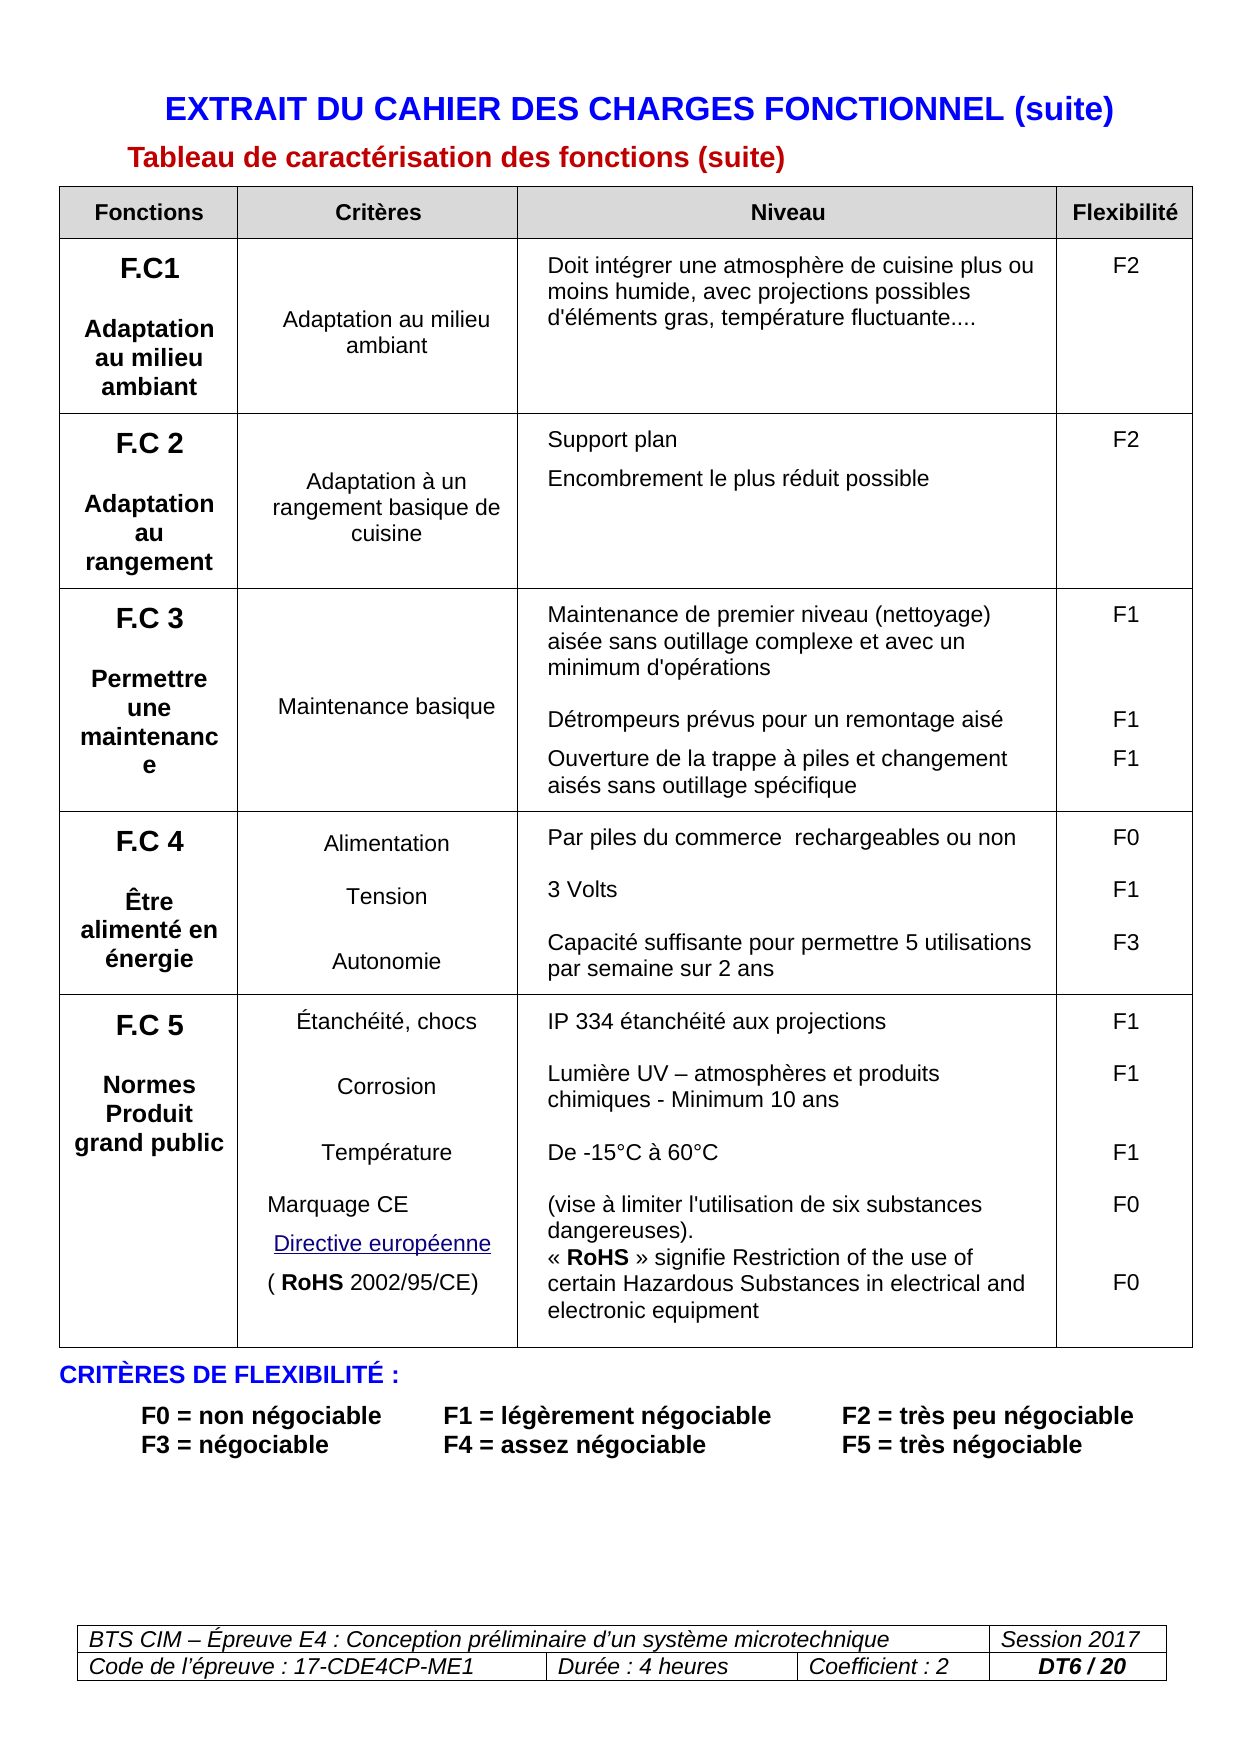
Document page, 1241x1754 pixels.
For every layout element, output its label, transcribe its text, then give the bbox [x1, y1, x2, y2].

table_cell Température [238, 1125, 517, 1178]
text CRITÈRES DE FLEXIBILITÉ : [59, 1360, 1181, 1389]
table_cell Alimentation [238, 812, 517, 863]
table_header Niveau [518, 187, 1056, 238]
text Tableau de caractérisation des fonctions (suite) [89, 139, 1152, 173]
table_cell F1 [1057, 1046, 1192, 1125]
table_cell F3 [1057, 915, 1192, 994]
table_cell Tension [238, 863, 517, 915]
table_cell De -15°C à 60°C [518, 1125, 1056, 1178]
table_cell F0 [1057, 812, 1192, 863]
table_cell IP 334 étanchéité aux projections [518, 995, 1056, 1046]
table_header Fonctions [60, 187, 237, 238]
table_cell F1 [1057, 995, 1192, 1046]
text Extrait du cahier des charges fonctionnel (suite) [89, 89, 1152, 127]
table_cell Détrompeurs prévus pour un remontage aisé Ouverture de la trappe à piles et changement aisés sans outillage spécifique [518, 693, 1056, 811]
table_cell F.C 4 Être alimenté en énergie [60, 812, 237, 994]
table_cell F1 F1 [1057, 693, 1192, 811]
table_cell Adaptation à un rangement basique de cuisine [238, 414, 517, 588]
table_header Flexibilité [1057, 187, 1192, 238]
table_cell Support plan Encombrement le plus réduit possible [518, 414, 1056, 588]
text F0 = non négociable F1 = légèrement négociable F2 = très peu négociable [111, 1401, 1152, 1430]
table_header Critères [238, 187, 517, 238]
table_cell Maintenance basique [238, 589, 517, 811]
table_cell F1 [1057, 863, 1192, 915]
table_cell Adaptation au milieu ambiant [238, 239, 517, 413]
table_cell F1 [1057, 1125, 1192, 1178]
table_cell (vise à limiter l'utilisation de six substances dangereuses). « RoHS » signifie Restriction of the use of certain Hazardous Substances in electrical and electronic equipment [518, 1178, 1056, 1347]
table_cell Doit intégrer une atmosphère de cuisine plus ou moins humide, avec projections possibles d'éléments gras, température fluctuante.... [518, 239, 1056, 413]
text F3 = négociable F4 = assez négociable F5 = très négociable [111, 1430, 1152, 1459]
table_cell F.C 2 Adaptation au rangement [60, 414, 237, 588]
table_cell Étanchéité, chocs [238, 995, 517, 1046]
table_cell F.C 3 Permettre une maintenance [60, 589, 237, 811]
table_cell F2 [1057, 239, 1192, 413]
table_cell Corrosion [238, 1046, 517, 1125]
table_cell Par piles du commerce rechargeables ou non [518, 812, 1056, 863]
table_cell F0 F0 [1057, 1178, 1192, 1347]
table_cell Maintenance de premier niveau (nettoyage) aisée sans outillage complexe et avec un minimum d'opérations [518, 589, 1056, 693]
table_cell F.C1 Adaptation au milieu ambiant [60, 239, 237, 413]
table_cell Autonomie [238, 915, 517, 994]
table_cell Lumière UV – atmosphères et produits chimiques - Minimum 10 ans [518, 1046, 1056, 1125]
table_cell Marquage CE Directive européenne ( RoHS 2002/95/CE) [238, 1178, 517, 1347]
table_cell F2 [1057, 414, 1192, 588]
table_cell F1 [1057, 589, 1192, 693]
table_cell F.C 5 Normes Produit grand public [60, 995, 237, 1347]
table_cell 3 Volts [518, 863, 1056, 915]
table_cell Capacité suffisante pour permettre 5 utilisations par semaine sur 2 ans [518, 915, 1056, 994]
